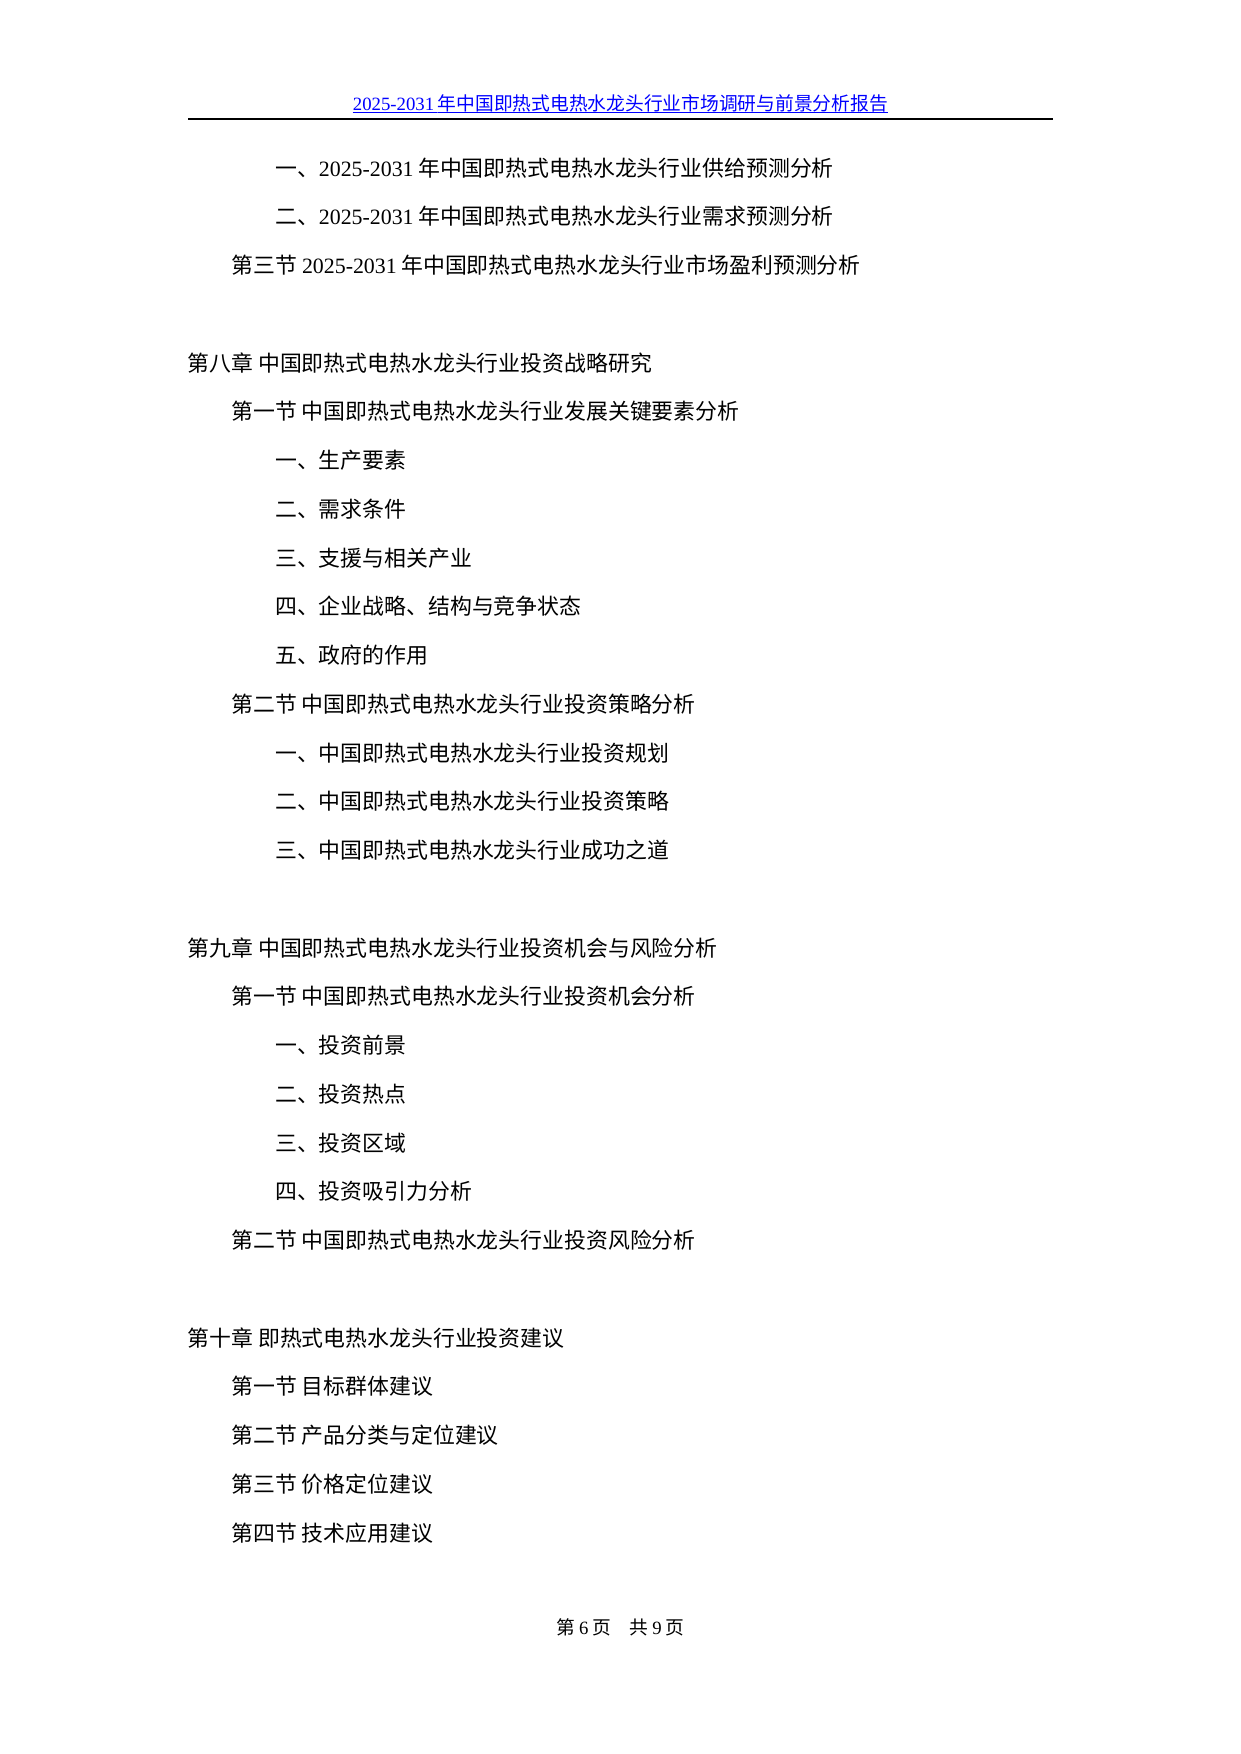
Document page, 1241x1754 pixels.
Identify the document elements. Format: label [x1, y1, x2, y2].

text [187, 150, 1053, 1548]
